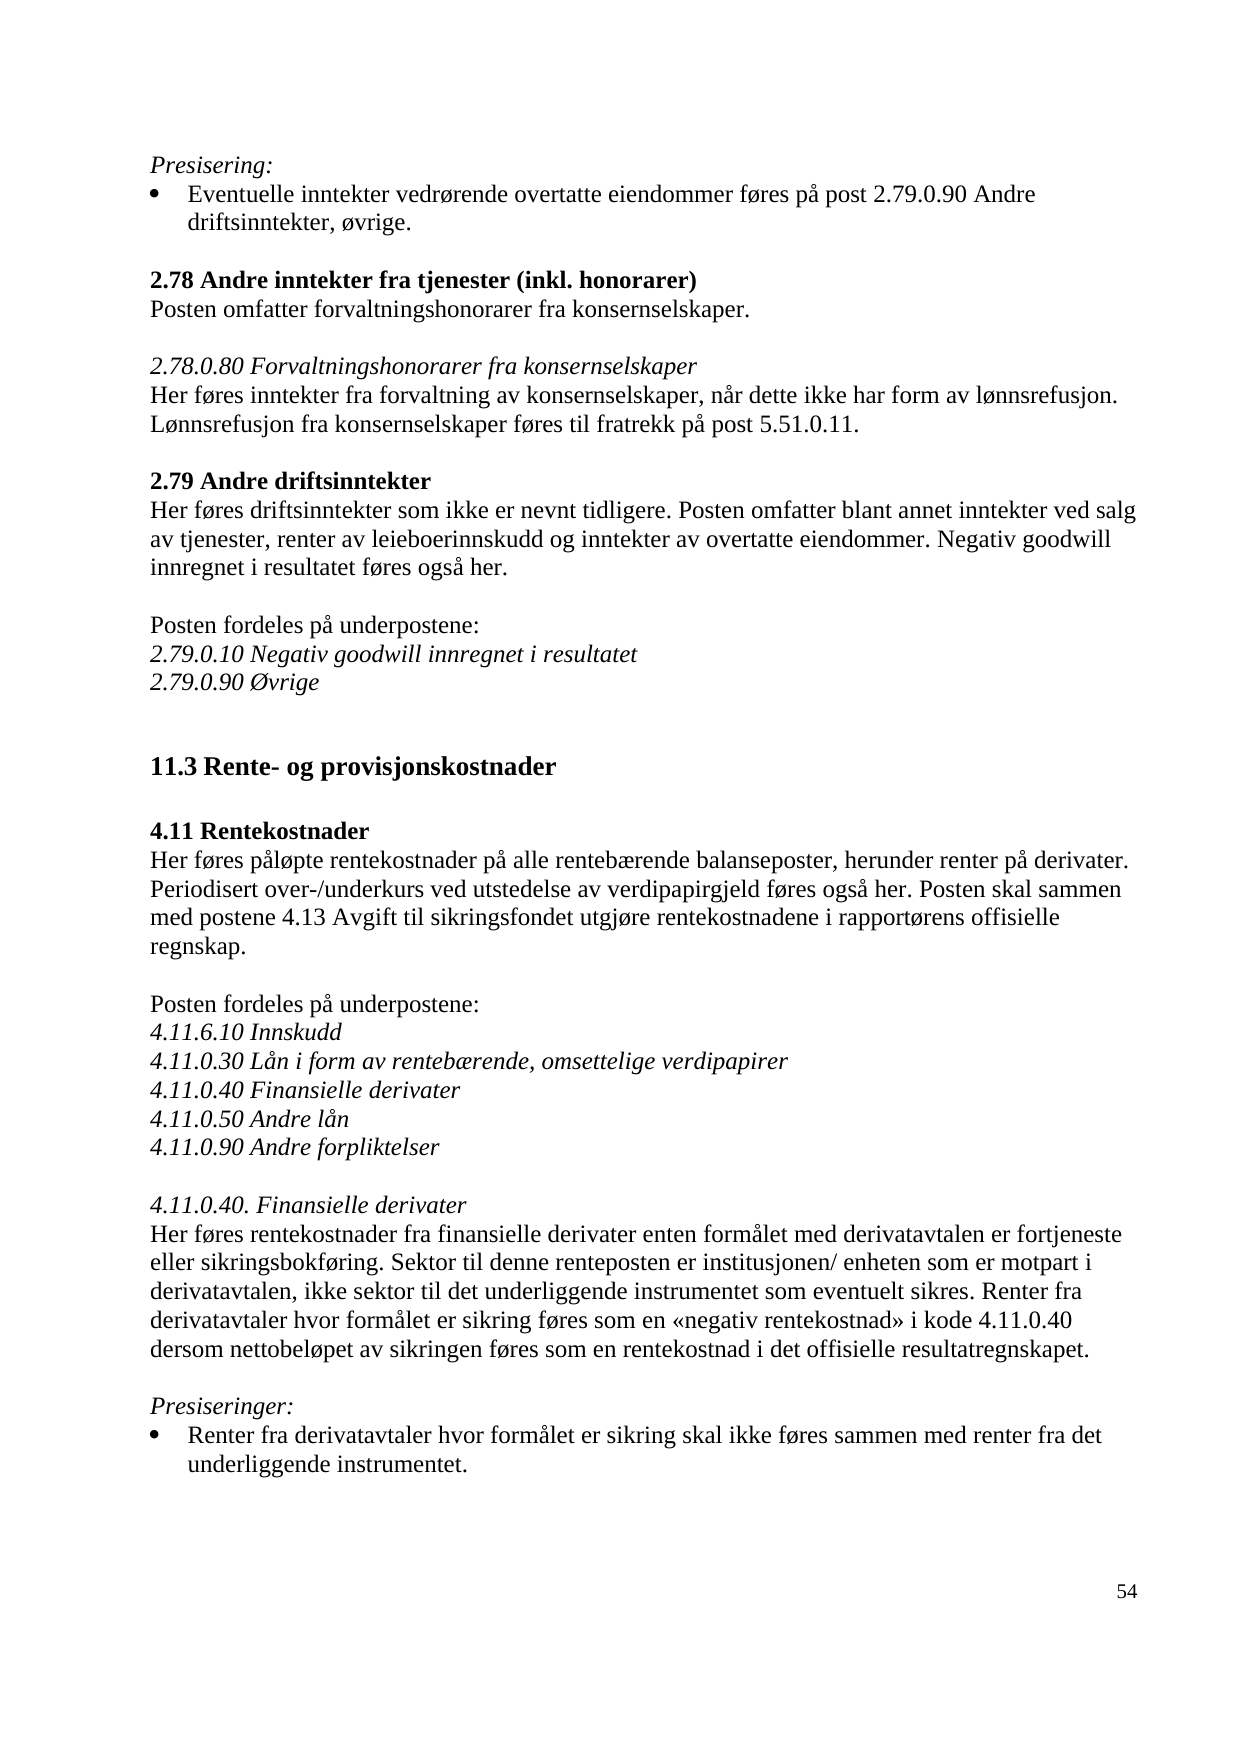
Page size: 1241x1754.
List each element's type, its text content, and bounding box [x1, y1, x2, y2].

text 4.11.0.40. Finansielle derivater [150, 1190, 1137, 1219]
text 4.11.0.30 Lån i form av rentebærende, omsettelige verdipapirer [150, 1046, 1137, 1075]
text Her føres inntekter fra forvaltning av konsernselskaper, når dette ikke har form av lønnsrefusjon. Lønnsrefusjon fra konsernselskaper føres til fratrekk på post 5.51.0.11. [150, 380, 1137, 437]
text Presiseringer: [150, 1391, 1137, 1420]
text 2.79 Andre driftsinntekter [150, 466, 1137, 495]
subtitle Rente- og provisjonskostnader [150, 750, 1137, 781]
text Posten fordeles på underpostene: [150, 989, 1137, 1017]
text Her føres driftsinntekter som ikke er nevnt tidligere. Posten omfatter blant annet inntekter ved salg av tjenester, renter av leieboerinnskudd og inntekter av overtatte eiendommer. Negativ goodwill innregnet i resultatet føres også her. [150, 495, 1137, 581]
text 4.11.0.40 Finansielle derivater [150, 1075, 1137, 1104]
text Posten fordeles på underpostene: [150, 610, 1137, 639]
text 4.11 Rentekostnader [150, 816, 1137, 845]
text 2.78.0.80 Forvaltningshonorarer fra konsernselskaper [150, 351, 1137, 380]
text Her føres påløpte rentekostnader på alle rentebærende balanseposter, herunder renter på derivater. Periodisert over-/underkurs ved utstedelse av verdipapirgjeld føres også her. Posten skal sammen med postene 4.13 Avgift til sikringsfondet utgjøre rentekostnadene i rapportørens offisielle regnskap. [150, 845, 1137, 960]
text Her føres rentekostnader fra finansielle derivater enten formålet med derivatavtalen er fortjeneste eller sikringsbokføring. Sektor til denne renteposten er institusjonen/ enheten som er motpart i derivatavtalen, ikke sektor til det underliggende instrumentet som eventuelt sikres. Renter fra derivatavtaler hvor formålet er sikring føres som en «negativ rentekostnad» i kode 4.11.0.40 dersom nettobeløpet av sikringen føres som en rentekostnad i det offisielle resultatregnskapet. [150, 1219, 1137, 1362]
text 2.78 Andre inntekter fra tjenester (inkl. honorarer) [150, 265, 1137, 294]
text 4.11.6.10 Innskudd [150, 1017, 1137, 1046]
text 4.11.0.90 Andre forpliktelser [150, 1132, 1137, 1161]
list Eventuelle inntekter vedrørende overtatte eiendommer føres på post 2.79.0.90 Andre driftsinntekter, øvrige. [150, 179, 1137, 236]
list Renter fra derivatavtaler hvor formålet er sikring skal ikke føres sammen med renter fra det underliggende instrumentet. [150, 1420, 1137, 1477]
text 2.79.0.10 Negativ goodwill innregnet i resultatet [150, 639, 1137, 667]
text 2.79.0.90 Øvrige [150, 667, 1137, 696]
text Presisering: [150, 150, 1137, 179]
text 4.11.0.50 Andre lån [150, 1104, 1137, 1132]
text Posten omfatter forvaltningshonorarer fra konsernselskaper. [150, 294, 1137, 322]
